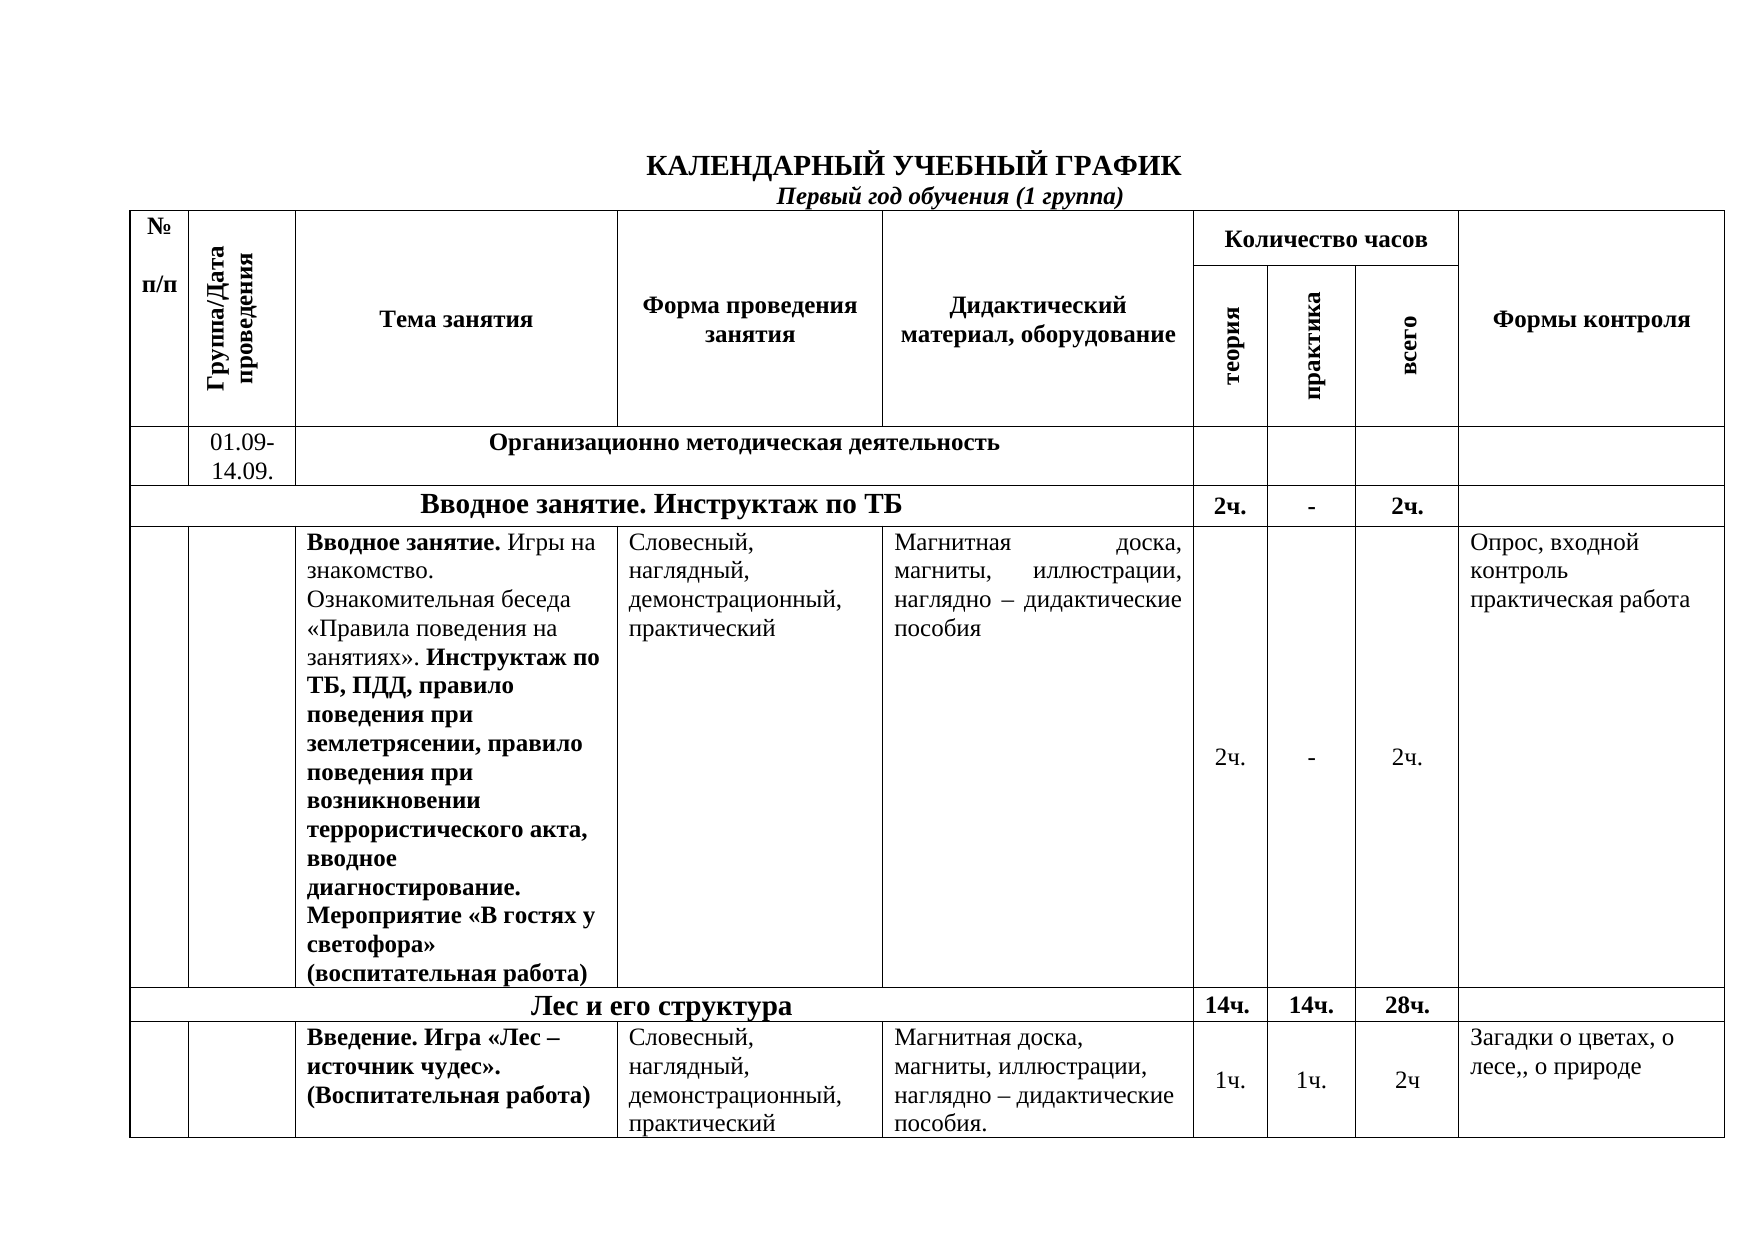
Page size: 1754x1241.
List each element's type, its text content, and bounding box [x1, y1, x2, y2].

table_cell [1459, 427, 1724, 485]
table_cell [131, 527, 188, 987]
table_cell Словесный, наглядный, демонстрационный, практический [618, 527, 882, 987]
table_cell 2ч. [1194, 486, 1267, 526]
text Первый год обучения (1 группа) [267, 181, 1636, 210]
table_cell [131, 427, 188, 485]
table_cell Опрос, входной контроль практическая работа [1459, 527, 1724, 987]
table_cell 2ч. [1356, 527, 1458, 987]
table_header Формы контроля [1459, 211, 1724, 426]
table_cell Вводное занятие. Инструктаж по ТБ [131, 486, 1193, 526]
table_cell всего [1356, 266, 1458, 426]
table_header № п/п [131, 211, 188, 426]
table_cell 14ч. [1268, 988, 1355, 1021]
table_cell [883, 1022, 1193, 1137]
table_cell 14ч. [1194, 988, 1267, 1021]
table_cell [1459, 486, 1724, 526]
table_cell Организационно методическая деятельность [296, 427, 1193, 485]
table_header Тема занятия [296, 211, 617, 426]
table_header Дидактический материал, оборудование [883, 211, 1193, 426]
table_cell Загадки о цветах, о лесе,, о природе [1459, 1022, 1724, 1137]
table_cell Магнитная доска, магниты, иллюстрации, наглядно – дидактические пособия [883, 527, 1193, 987]
table_cell [1194, 427, 1267, 485]
table_cell 2ч. [1194, 527, 1267, 987]
table_cell [1356, 427, 1458, 485]
text КАЛЕНДАРНЫЙ УЧЕБНЫЙ ГРАФИК [192, 148, 1636, 181]
table_cell 1ч. [1268, 1022, 1355, 1137]
table_cell - [1268, 527, 1355, 987]
table_cell Вводное занятие. Игры на знакомство. Ознакомительная беседа «Правила поведения на занятиях». Инструктаж по ТБ, ПДД, правило поведения при землетрясении, правило поведения при возникновении террористического акта, вводное диагностирование. Мероприятие «В гостях у светофора» (воспитательная работа) [296, 527, 617, 987]
table_cell - [1268, 486, 1355, 526]
table_cell Введение. Игра «Лес – источник чудес».(Воспитательная работа) [296, 1022, 617, 1137]
table_cell 2ч. [1356, 486, 1458, 526]
table_cell практика [1268, 266, 1355, 426]
table_cell [131, 1022, 188, 1137]
table_cell 28ч. [1356, 988, 1458, 1021]
table_cell 2ч [1356, 1022, 1458, 1137]
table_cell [618, 1022, 882, 1137]
table_cell Лес и его структура [131, 988, 1193, 1021]
table_header Количество часов [1194, 211, 1458, 265]
table_cell 1ч. [1194, 1022, 1267, 1137]
table_cell 01.09-14.09. [189, 427, 295, 485]
table_cell теория [1194, 266, 1267, 426]
table_cell [1268, 427, 1355, 485]
table_cell [189, 527, 295, 987]
table_cell [1459, 988, 1724, 1021]
table_header Группа/Дата проведения [189, 211, 295, 426]
table_cell [189, 1022, 295, 1137]
table_header Форма проведения занятия [618, 211, 882, 426]
